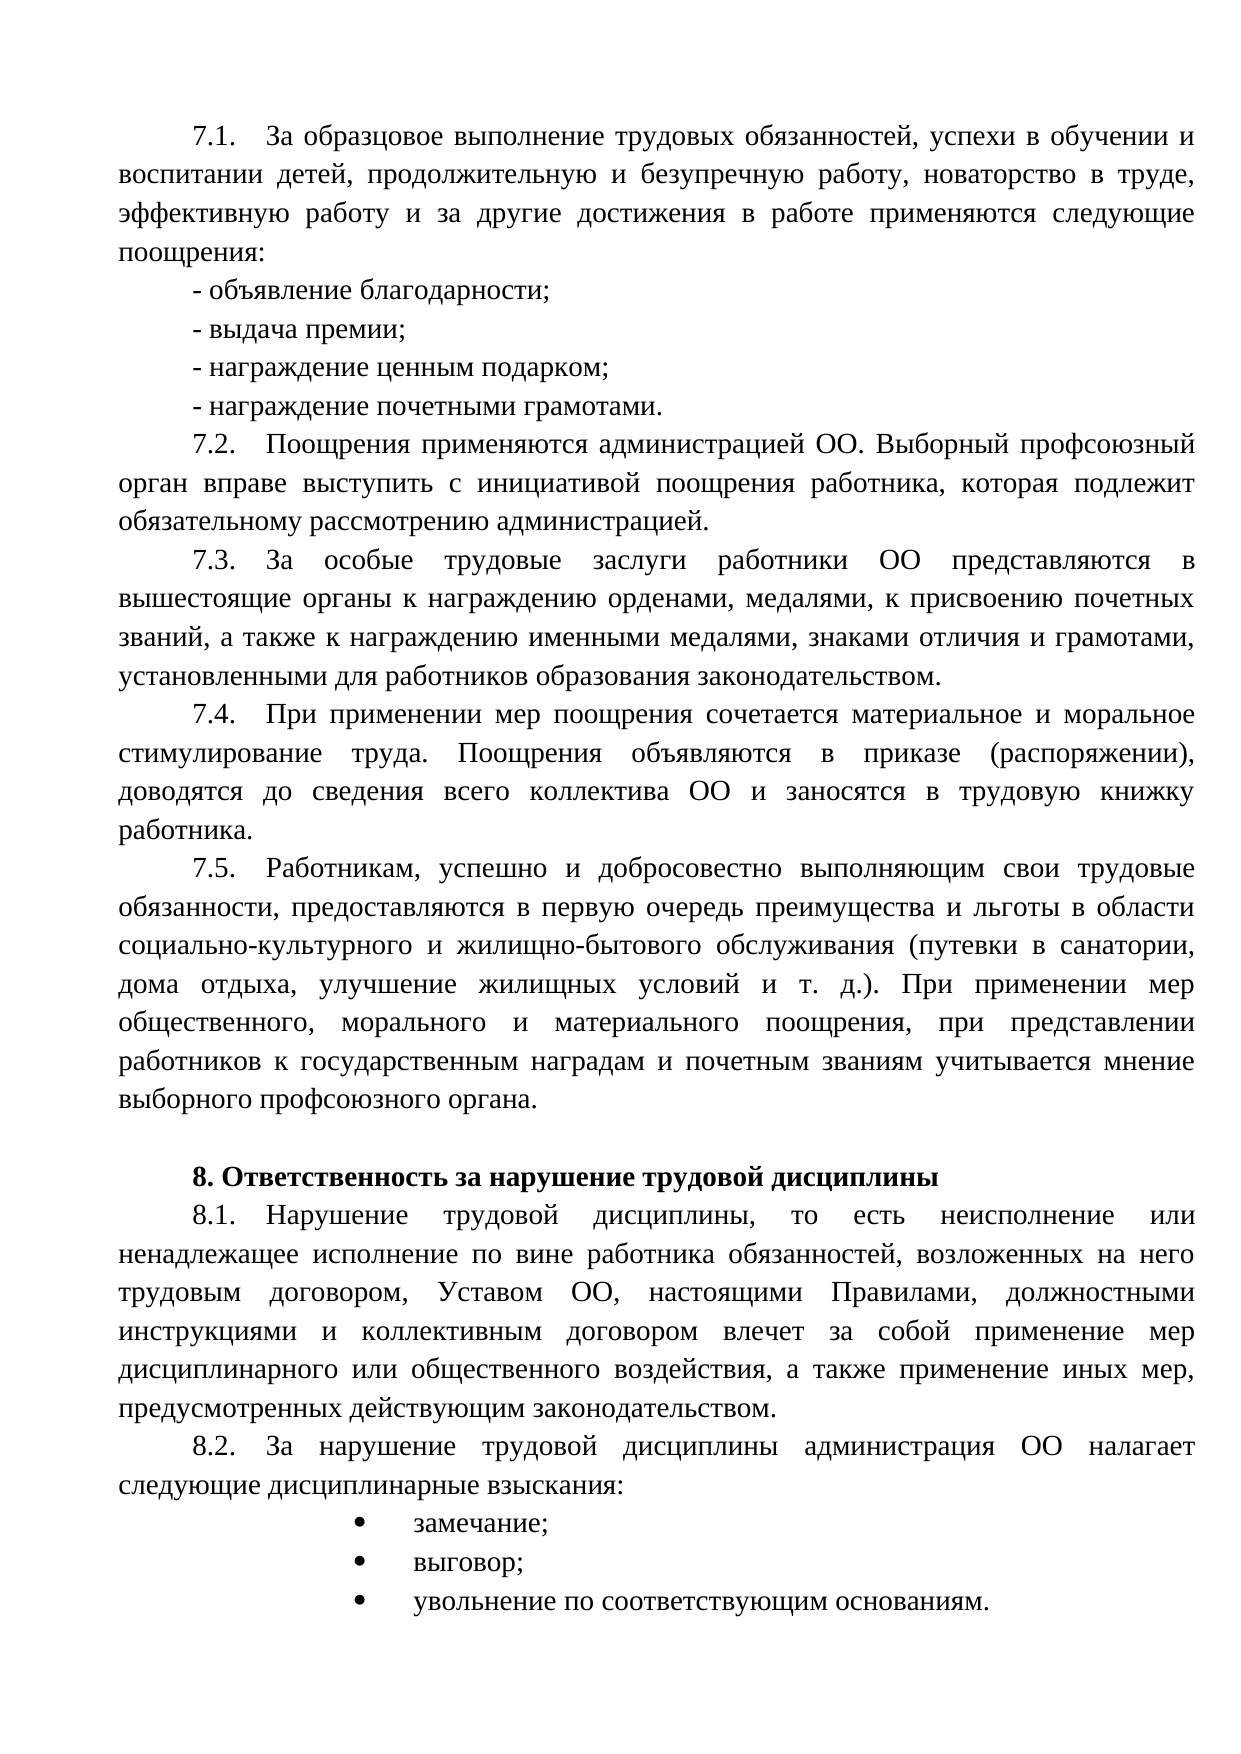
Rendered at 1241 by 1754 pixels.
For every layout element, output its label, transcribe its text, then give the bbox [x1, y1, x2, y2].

text 8.1. Нарушение трудовой дисциплины, то есть неисполнение или ненадлежащее исполнение по вине работника обязанностей, возложенных на него трудовым договором, Уставом ОО, настоящими Правилами, должностными инструкциями и коллективным договором влечет за собой применение мер дисциплинарного или общественного воздействия, а также применение иных мер, предусмотренных действующим законодательством. [118, 1197, 1196, 1423]
text 7.5. Работникам, успешно и добросовестно выполняющим свои трудовые обязанности, предоставляются в первую очередь преимущества и льготы в области социально-культурного и жилищно-бытового обслуживания (путевки в санатории, дома отдыха, улучшение жилищных условий и т. д.). При применении мер общественного, морального и материального поощрения, при представлении работников к государственным наградам и почетным званиям учитывается мнение выборного профсоюзного органа. [118, 850, 1196, 1115]
text 7.3. За особые трудовые заслуги работники ОО представляются в вышестоящие органы к награждению орденами, медалями, к присвоению почетных званий, а также к награждению именными медалями, знаками отличия и грамотами, установленными для работников образования законодательством. [118, 542, 1196, 691]
text 7.2. Поощрения применяются администрацией ОО. Выборный профсоюзный орган вправе выступить с инициативой поощрения работника, которая подлежит обязательному рассмотрению администрацией. [118, 426, 1196, 537]
text замечание; [281, 1506, 1196, 1539]
list - объявление благодарности; [118, 272, 1196, 306]
text увольнение по соответствующим основаниям. [281, 1583, 1196, 1617]
text 7.1. За образцовое выполнение трудовых обязанностей, успехи в обучении и воспитании детей, продолжительную и безупречную работу, новаторство в труде, эффективную работу и за другие достижения в работе применяются следующие поощрения: [118, 118, 1196, 267]
text 8.2. За нарушение трудовой дисциплины администрация ОО налагает следующие дисциплинарные взыскания: [118, 1428, 1196, 1501]
list - награждение ценным подарком; [118, 349, 1196, 383]
list - награждение почетными грамотами. [118, 388, 1196, 421]
text 8. Ответственность за нарушение трудовой дисциплины [118, 1159, 1196, 1192]
list - выдача премии; [118, 311, 1196, 344]
text 7.4. При применении мер поощрения сочетается материальное и моральное стимулирование труда. Поощрения объявляются в приказе (распоряжении), доводятся до сведения всего коллектива ОО и заносятся в трудовую книжку работника. [118, 696, 1196, 845]
text выговор; [281, 1544, 1196, 1578]
